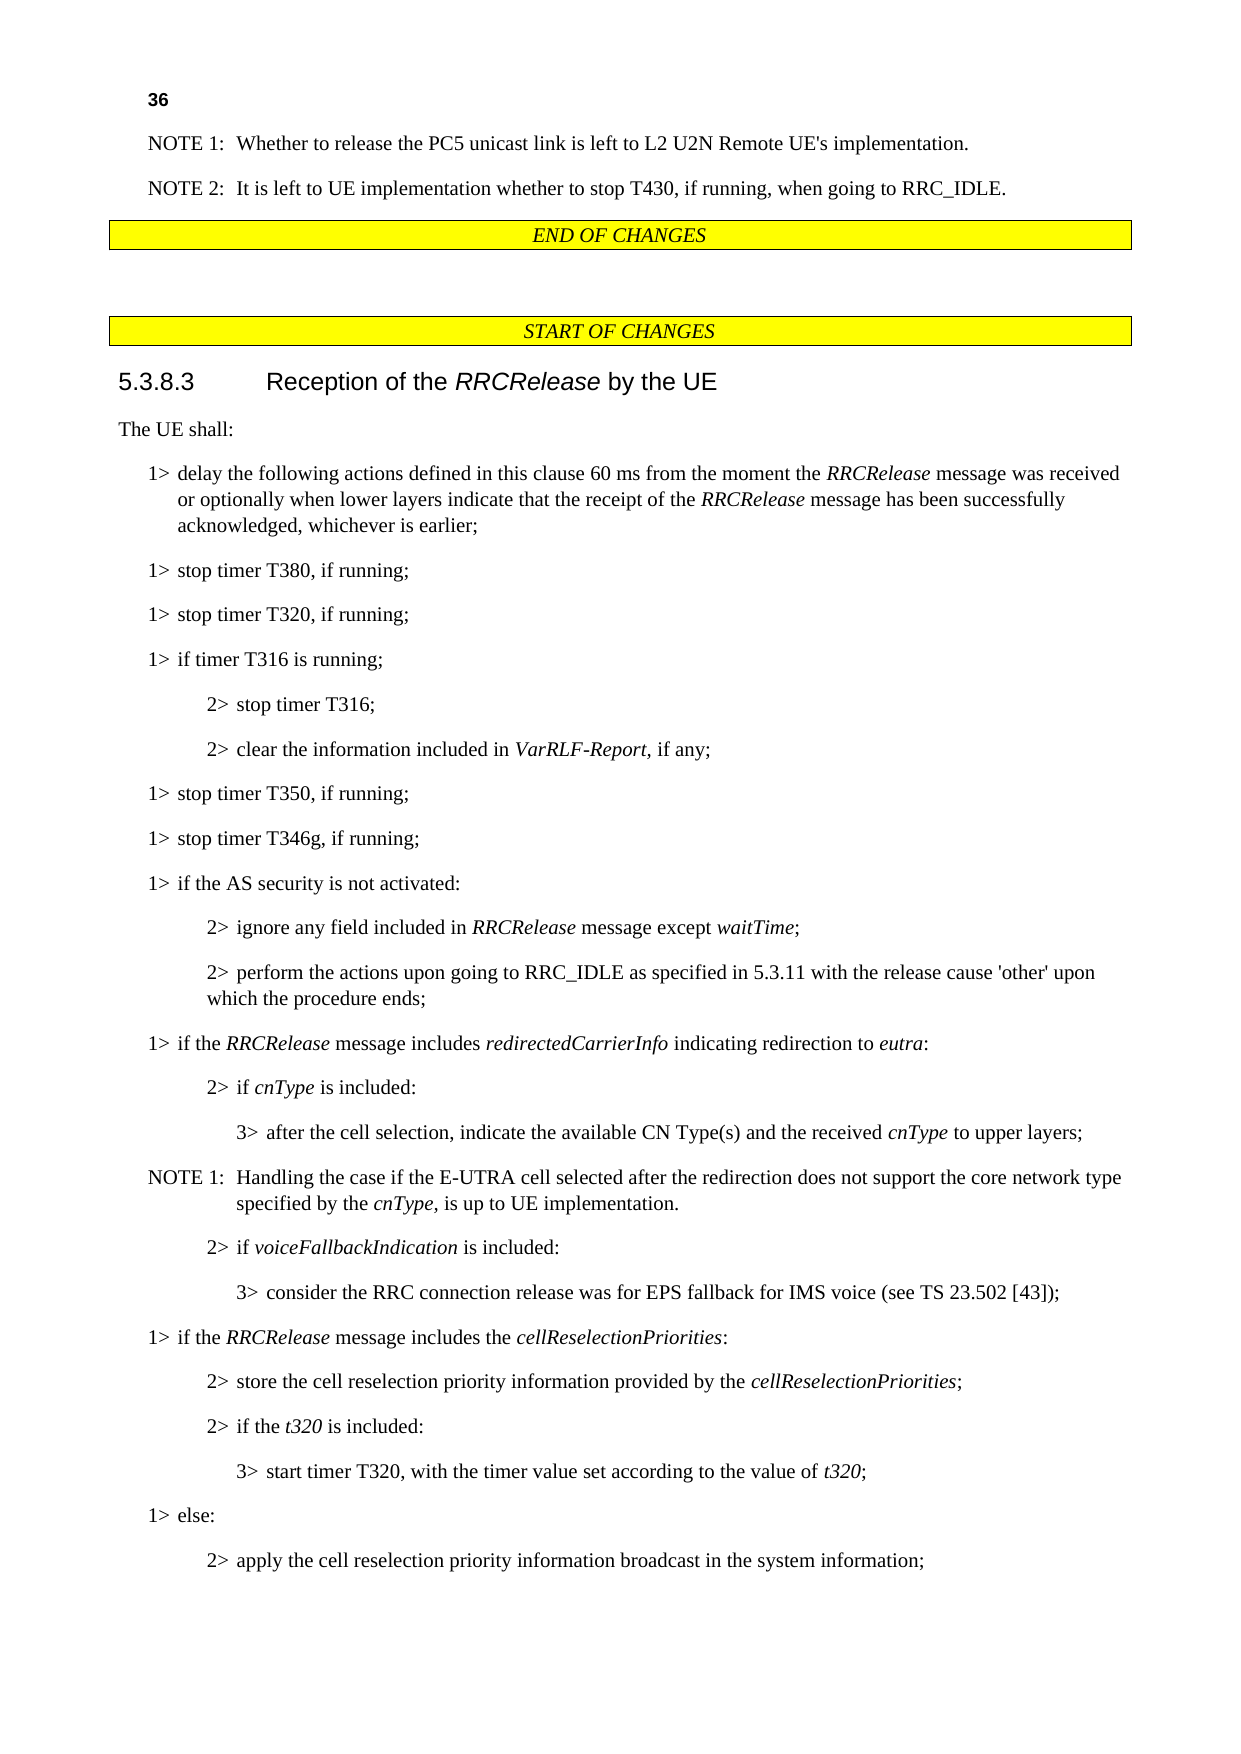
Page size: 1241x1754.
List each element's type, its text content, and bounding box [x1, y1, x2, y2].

text 3> consider the RRC connection release was for EPS fallback for IMS voice (see TS 23.502 [43]); [236, 1280, 1122, 1304]
text 2> perform the actions upon going to RRC_IDLE as specified in 5.3.11 with the release cause 'other' upon which the procedure ends; [207, 960, 1122, 1010]
subtitle 5.3.8.3 Reception of the RRCRelease by the UE [118, 367, 1122, 395]
text 1> delay the following actions defined in this clause 60 ms from the moment the RRCRelease message was received or optionally when lower layers indicate that the receipt of the RRCRelease message has been successfully acknowledged, whichever is earlier; [148, 461, 1122, 537]
text 3> start timer T320, with the timer value set according to the value of t320; [236, 1459, 1122, 1483]
text 1> if the RRCRelease message includes redirectedCarrierInfo indicating redirection to eutra: [148, 1031, 1122, 1054]
text The UE shall: [118, 416, 1122, 441]
text 1> if timer T316 is running; [148, 647, 1122, 671]
text 2> ignore any field included in RRCRelease message except waitTime; [207, 915, 1122, 939]
text 1> else: [148, 1503, 1122, 1527]
text 2> if the t320 is included: [207, 1414, 1122, 1438]
text 2> stop timer T316; [207, 692, 1122, 716]
text 2> store the cell reselection priority information provided by the cellReselectionPriorities; [207, 1369, 1122, 1393]
text 1> if the RRCRelease message includes the cellReselectionPriorities: [148, 1324, 1122, 1349]
text END OF CHANGES [110, 221, 1131, 249]
text 1> stop timer T320, if running; [148, 602, 1122, 626]
text 1> stop timer T346g, if running; [148, 826, 1122, 850]
text 1> if the AS security is not activated: [148, 871, 1122, 894]
text NOTE 1: Handling the case if the E-UTRA cell selected after the redirection does not support the core network type specified by the cnType, is up to UE implementation. [148, 1164, 1122, 1214]
text 1> stop timer T350, if running; [148, 781, 1122, 805]
text 2> clear the information included in VarRLF-Report, if any; [207, 736, 1122, 761]
text NOTE 1: Whether to release the PC5 unicast link is left to L2 U2N Remote UE's implementation. [148, 131, 1122, 155]
text 2> if voiceFallbackIndication is included: [207, 1235, 1122, 1259]
text NOTE 2: It is left to UE implementation whether to stop T430, if running, when going to RRC_IDLE. [148, 175, 1122, 199]
text START OF CHANGES [110, 317, 1131, 345]
text 2> apply the cell reselection priority information broadcast in the system information; [207, 1548, 1122, 1572]
text 3> after the cell selection, indicate the available CN Type(s) and the received cnType to upper layers; [236, 1120, 1122, 1144]
text 2> if cnType is included: [207, 1075, 1122, 1099]
text 1> stop timer T380, if running; [148, 558, 1122, 582]
